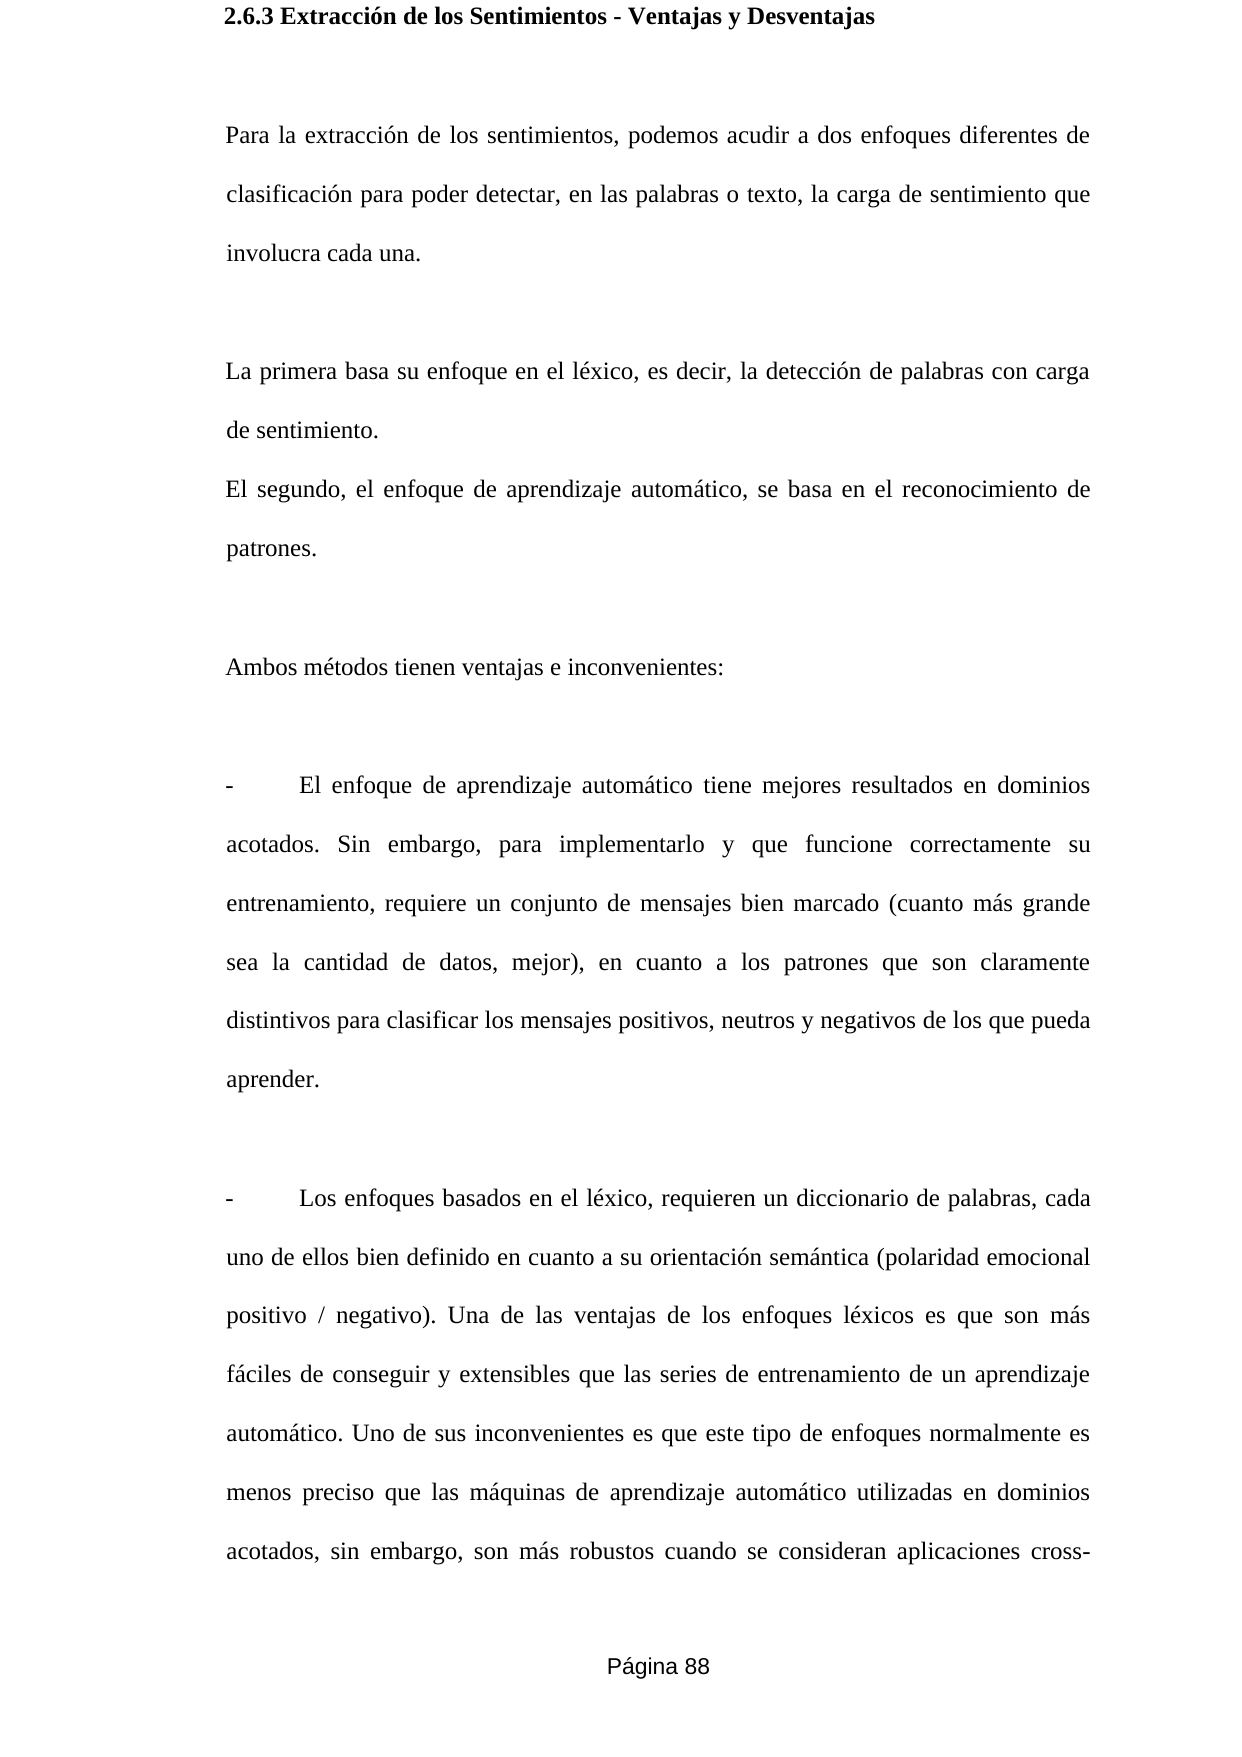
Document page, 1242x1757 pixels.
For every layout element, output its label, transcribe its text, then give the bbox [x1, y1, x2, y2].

subtitle 2.6.3 Extracción de los Sentimientos - Ventajas y Desventajas [224, 1, 1179, 30]
text Ambos métodos tienen ventajas e inconvenientes: [225, 652, 1092, 681]
text Para la extracción de los sentimientos, podemos acudir a dos enfoques diferentes de clasificación para poder detectar, en las palabras o texto, la carga de sentimiento que involucra cada una. [225, 120, 1092, 266]
text La primera basa su enfoque en el léxico, es decir, la detección de palabras con carga de sentimiento. [225, 356, 1092, 444]
text El segundo, el enfoque de aprendizaje automático, se basa en el reconocimiento de patrones. [225, 474, 1092, 562]
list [225, 1183, 1092, 1565]
list El enfoque de aprendizaje automático tiene mejores resultados en dominios acotados. Sin embargo, para implementarlo y que funcione correctamente su entrenamiento, requiere un conjunto de mensajes bien marcado (cuanto más grande sea la cantidad de datos, mejor), en cuanto a los patrones que son claramente distintivos para clasificar los mensajes positivos, neutros y negativos de los que pueda aprender. [225, 770, 1092, 1093]
